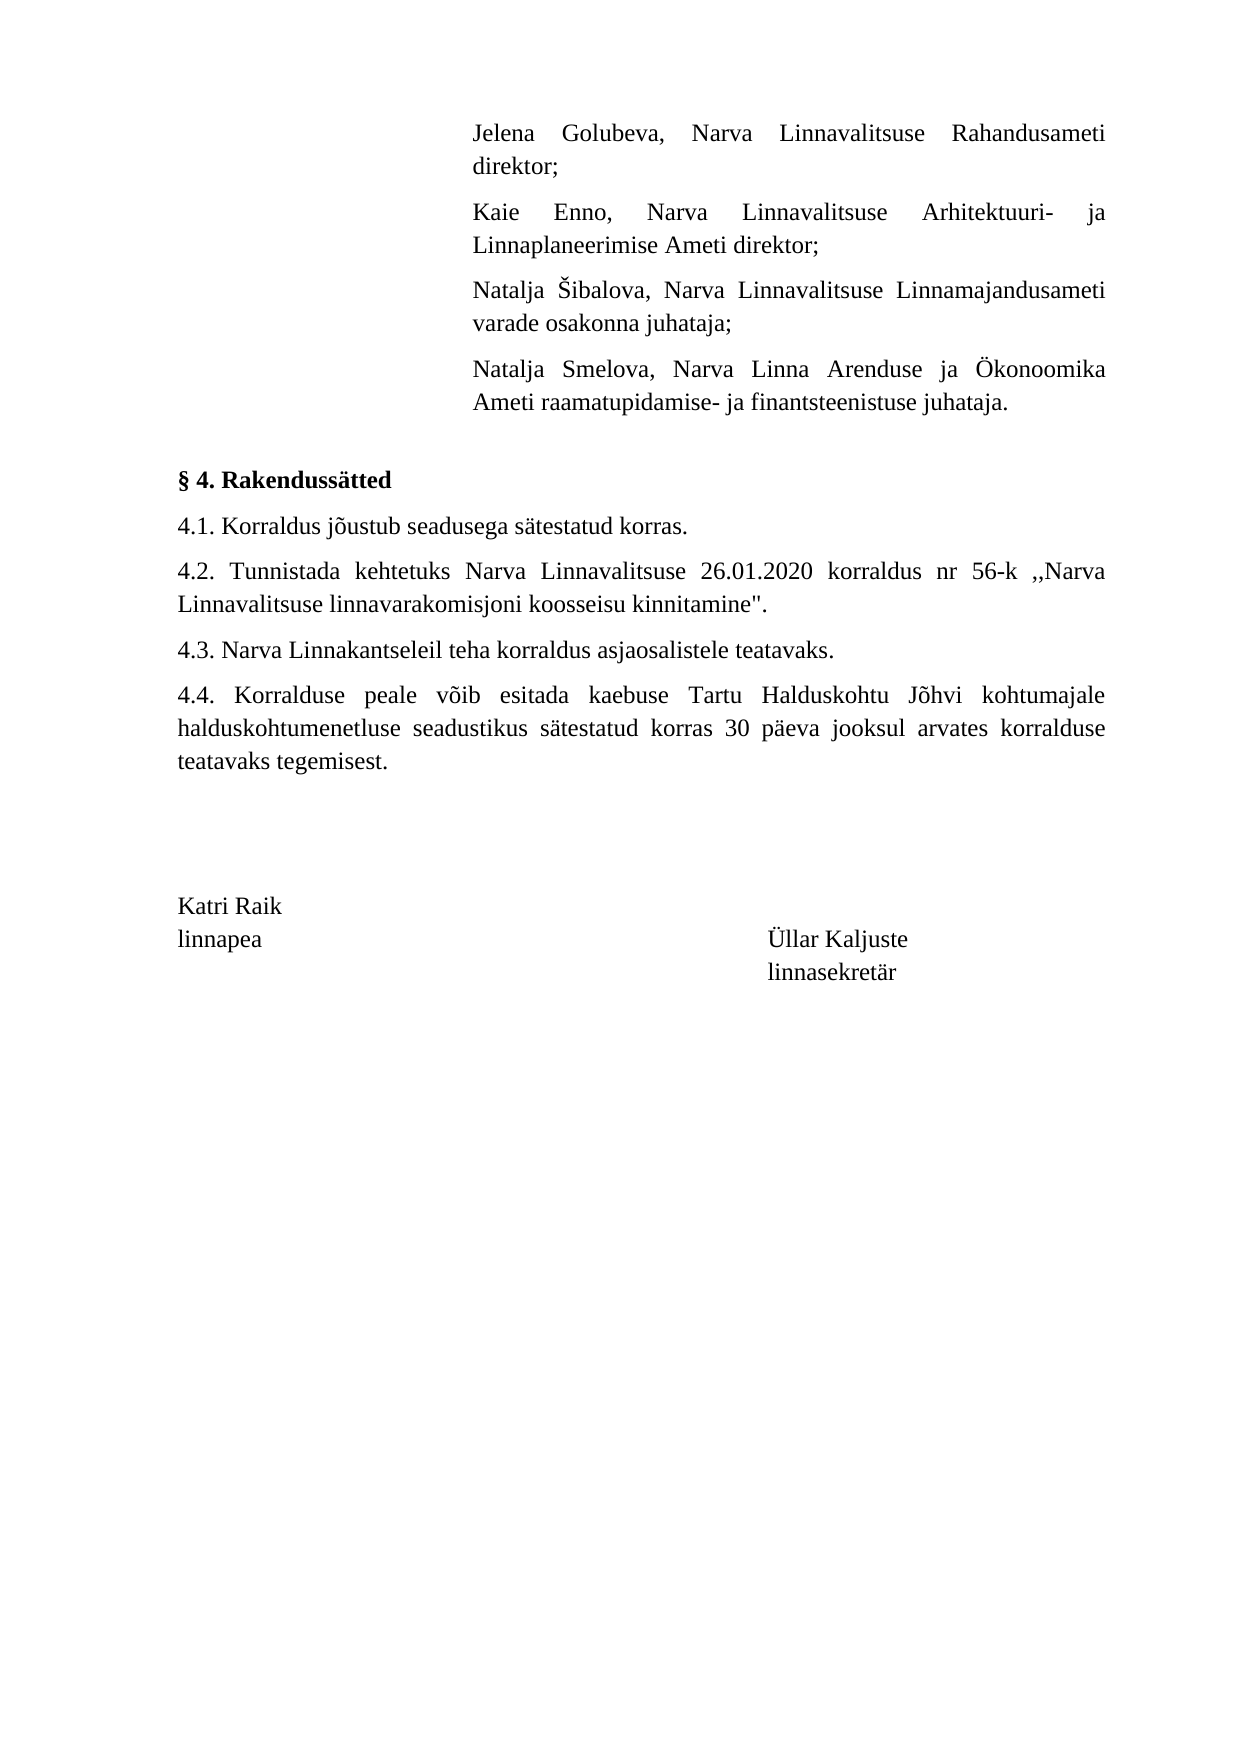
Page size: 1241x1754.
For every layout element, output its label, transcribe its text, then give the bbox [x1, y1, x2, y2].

text 4.2. Tunnistada kehtetuks Narva Linnavalitsuse 26.01.2020 korraldus nr 56-k ,,Narva Linnavalitsuse linnavarakomisjoni koosseisu kinnitamine". [177, 556, 1106, 618]
text Kaie Enno, Narva Linnavalitsuse Arhitektuuri- ja Linnaplaneerimise Ameti direktor; [472, 197, 1106, 258]
text 4.1. Korraldus jõustub seadusega sätestatud korras. [177, 511, 1106, 539]
text 4.4. Korralduse peale võib esitada kaebuse Tartu Halduskohtu Jõhvi kohtumajale halduskohtumenetluse seadustikus sätestatud korras 30 päeva jooksul arvates korralduse teatavaks tegemisest. [177, 680, 1106, 775]
list Natalja Šibalova, Narva Linnavalitsuse Linnamajandusameti varade osakonna juhataja; [472, 275, 1106, 337]
text linnapea Üllar Kaljuste [177, 924, 1106, 953]
text linnasekretär [693, 957, 1106, 986]
text Natalja Smelova, Narva Linna Arenduse ja Ökonoomika Ameti raamatupidamise- ja finantsteenistuse juhataja. [472, 354, 1106, 416]
text 4.3. Narva Linnakantseleil teha korraldus asjaosalistele teatavaks. [177, 635, 1106, 664]
text Katri Raik [177, 891, 1106, 920]
text § 4. Rakendussätted [177, 465, 1106, 494]
text Jelena Golubeva, Narva Linnavalitsuse Rahandusameti direktor; [472, 118, 1106, 180]
